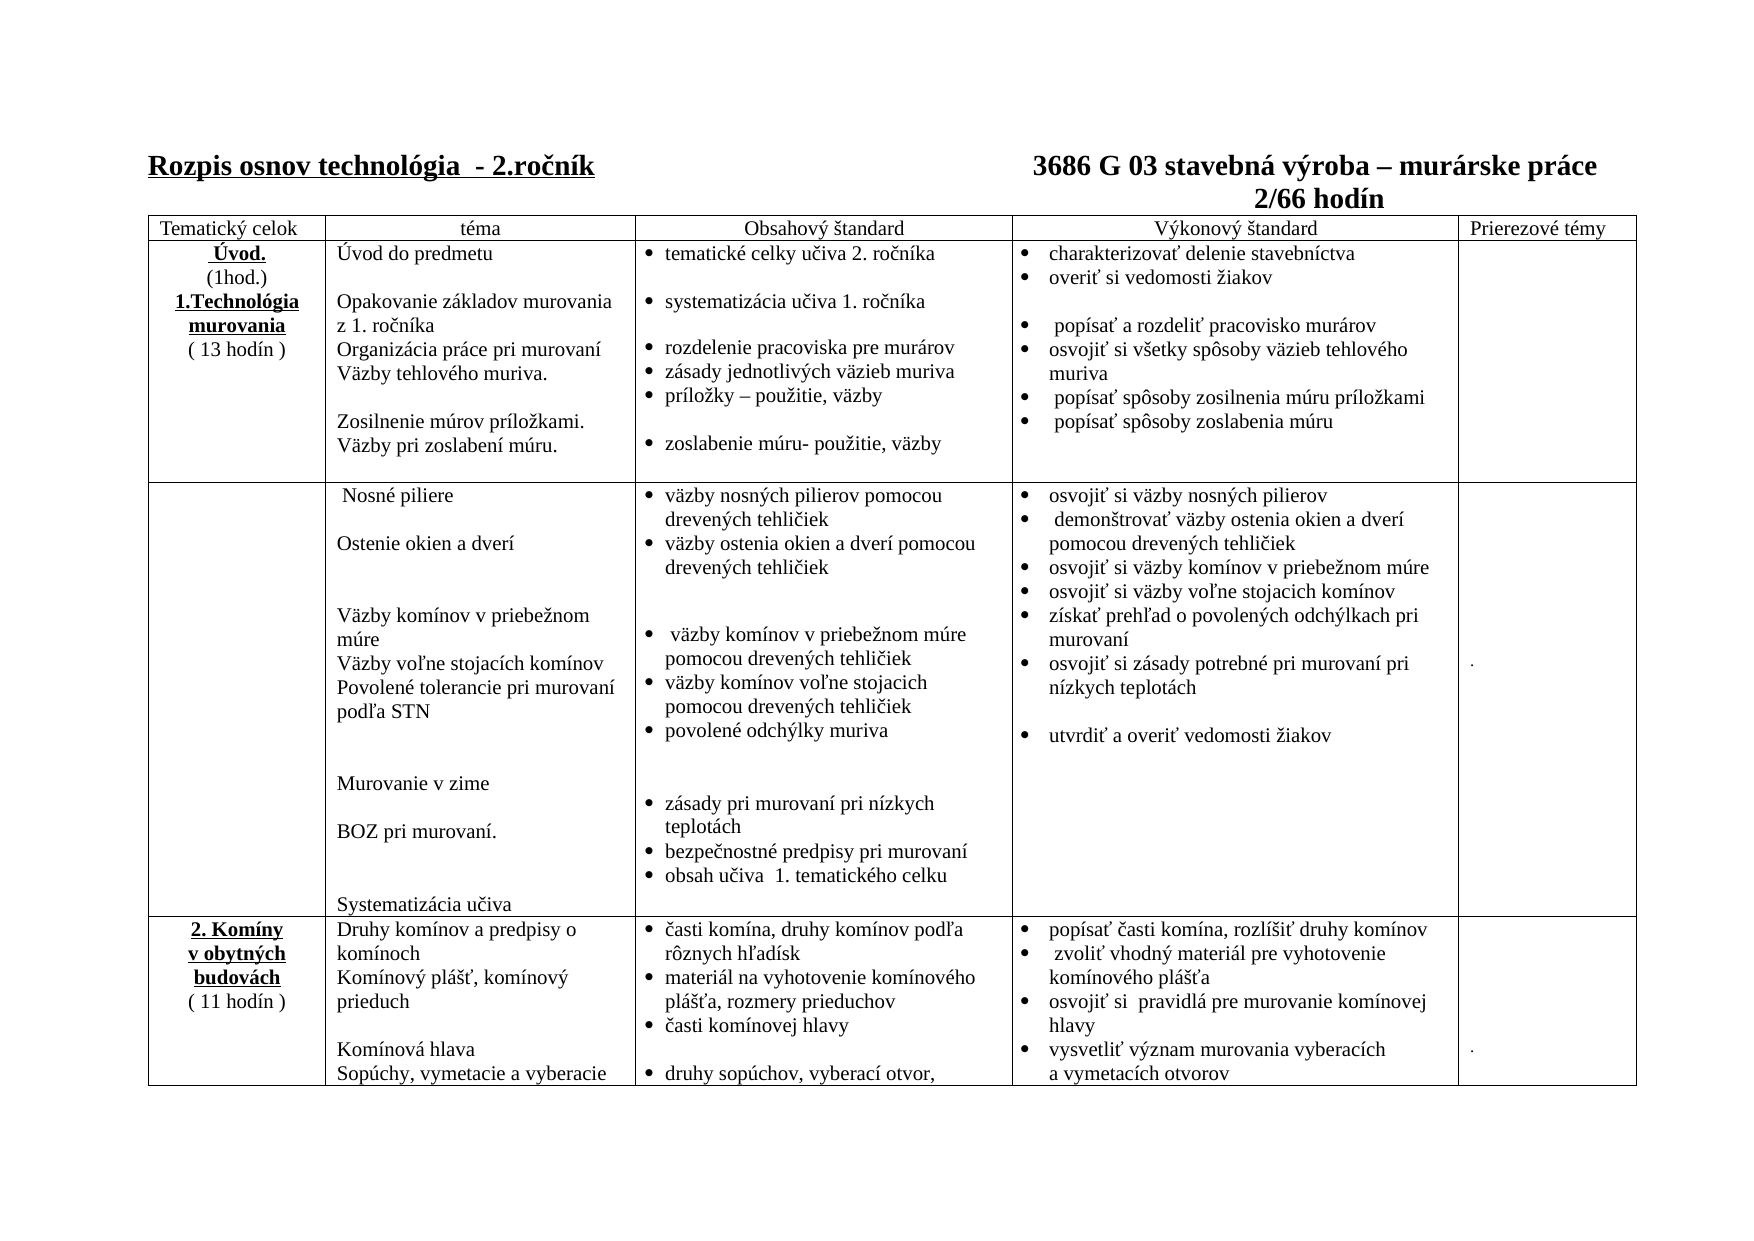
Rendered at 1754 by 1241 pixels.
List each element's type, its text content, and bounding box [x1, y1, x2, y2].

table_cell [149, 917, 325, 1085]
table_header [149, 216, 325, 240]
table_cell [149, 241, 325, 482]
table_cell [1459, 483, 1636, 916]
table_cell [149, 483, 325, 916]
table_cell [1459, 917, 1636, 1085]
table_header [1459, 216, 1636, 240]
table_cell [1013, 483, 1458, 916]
text Rozpis osnov technológia - 2.ročník 3686 G 03 stavebná výroba – murárske práce [148, 148, 1606, 181]
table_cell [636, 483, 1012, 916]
text 2/66 hodín [148, 181, 1606, 215]
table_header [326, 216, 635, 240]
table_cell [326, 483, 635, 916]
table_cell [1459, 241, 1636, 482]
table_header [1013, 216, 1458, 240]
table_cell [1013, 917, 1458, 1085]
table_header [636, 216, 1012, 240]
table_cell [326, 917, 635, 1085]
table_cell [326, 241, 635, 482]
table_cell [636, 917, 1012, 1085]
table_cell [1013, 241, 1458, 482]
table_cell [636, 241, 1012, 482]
